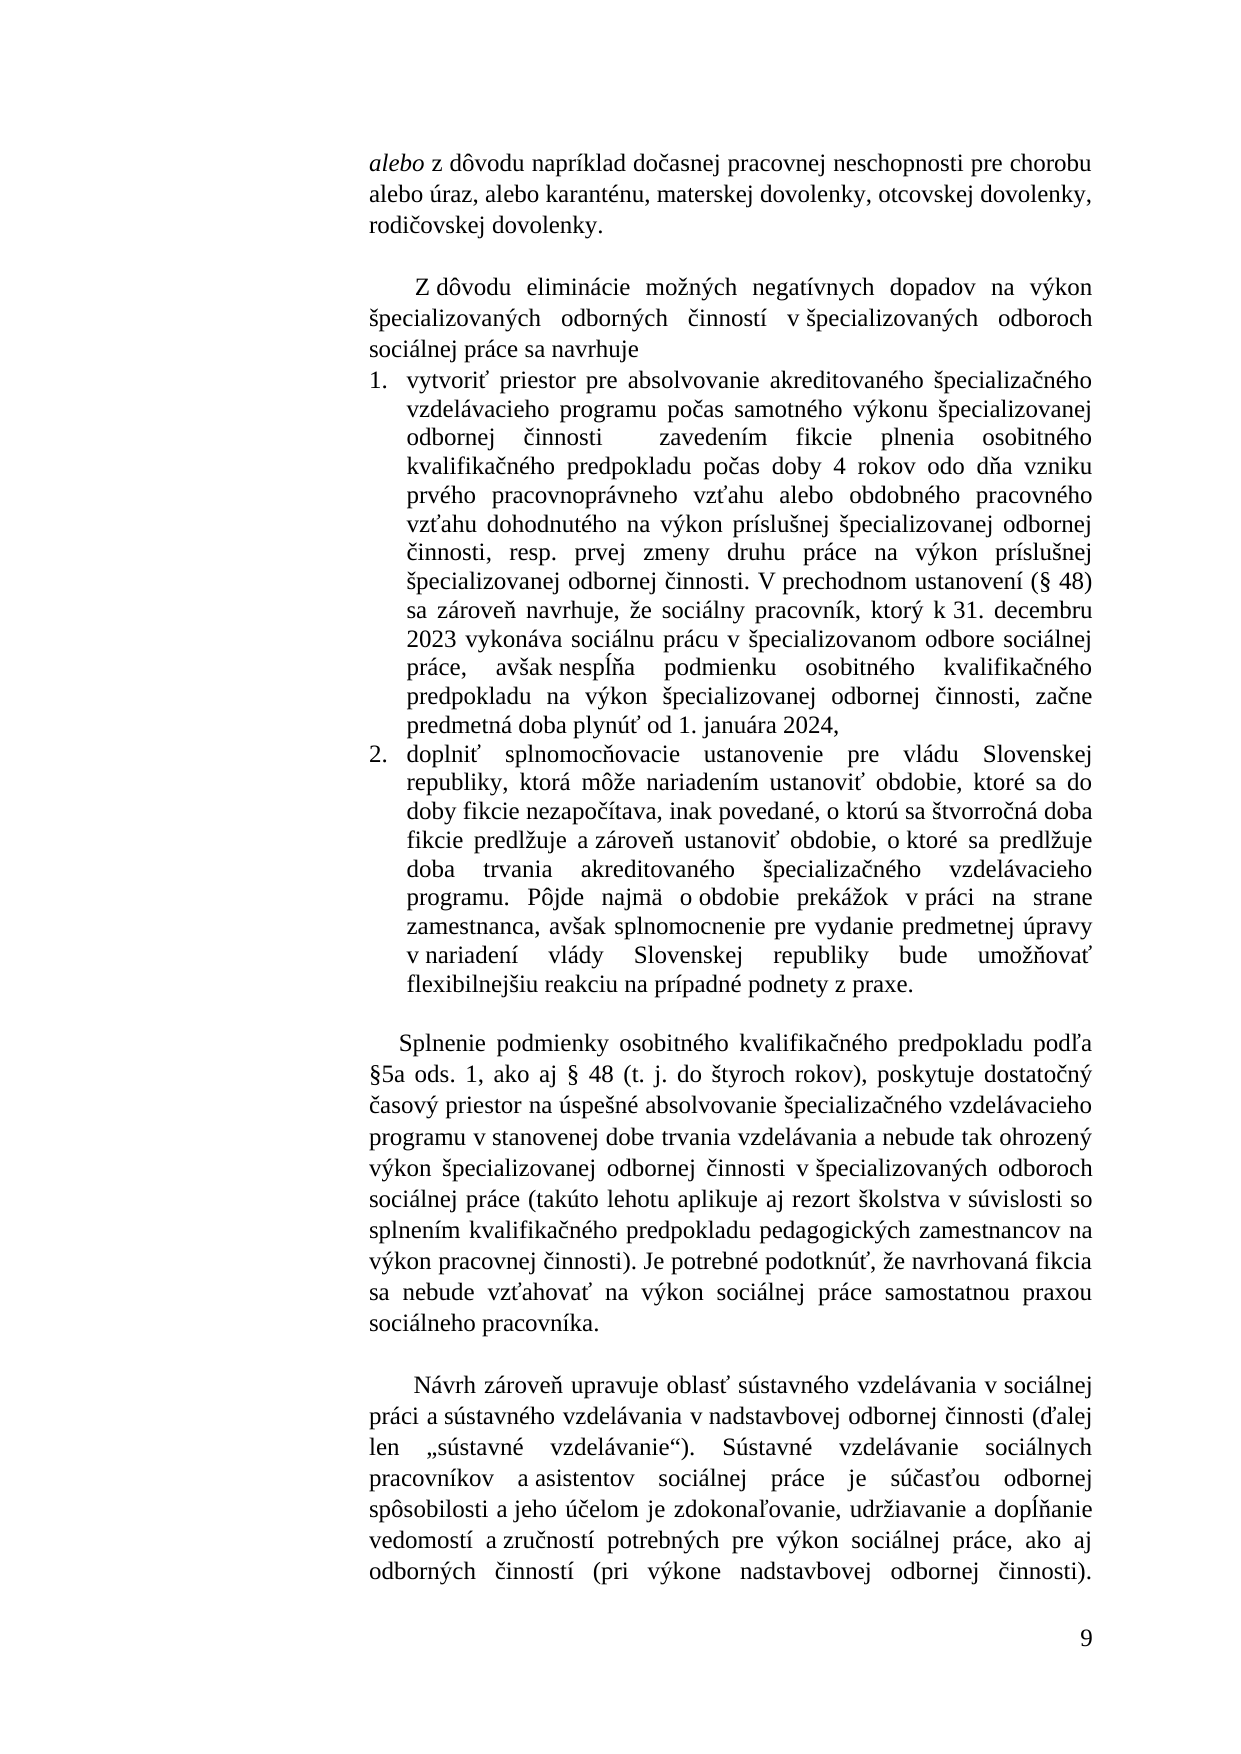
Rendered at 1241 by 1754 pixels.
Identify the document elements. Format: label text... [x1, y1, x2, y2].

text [369, 1370, 1093, 1585]
list vytvoriť priestor pre absolvovanie akreditovaného špecializačného vzdelávacieho programu počas samotného výkonu špecializovanej odbornej činnosti zavedením fikcie plnenia osobitného kvalifikačného predpokladu počas doby 4 rokov odo dňa vzniku prvého pracovnoprávneho vzťahu alebo obdobného pracovného vzťahu dohodnutého na výkon príslušnej špecializovanej odbornej činnosti, resp. prvej zmeny druhu práce na výkon príslušnej špecializovanej odbornej činnosti. V prechodnom ustanovení (§ 48) sa zároveň navrhuje, že sociálny pracovník, ktorý k 31. decembru 2023 vykonáva sociálnu prácu v špecializovanom odbore sociálnej práce, avšak nespĺňa podmienku osobitného kvalifikačného predpokladu na výkon špecializovanej odbornej činnosti, začne predmetná doba plynúť od 1. januára 2024, [369, 365, 1093, 739]
text Z dôvodu eliminácie možných negatívnych dopadov na výkon špecializovaných odborných činností v špecializovaných odboroch sociálnej práce sa navrhuje [369, 272, 1093, 363]
list doplniť splnomocňovacie ustanovenie pre vládu Slovenskej republiky, ktorá môže nariadením ustanoviť obdobie, ktoré sa do doby fikcie nezapočítava, inak povedané, o ktorú sa štvorročná doba fikcie predlžuje a zároveň ustanoviť obdobie, o ktoré sa predlžuje doba trvania akreditovaného špecializačného vzdelávacieho programu. Pôjde najmä o obdobie prekážok v práci na strane zamestnanca, avšak splnomocnenie pre vydanie predmetnej úpravy v nariadení vlády Slovenskej republiky bude umožňovať flexibilnejšiu reakciu na prípadné podnety z praxe. [369, 739, 1093, 997]
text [369, 148, 1093, 238]
text Splnenie podmienky osobitného kvalifikačného predpokladu podľa §5a ods. 1, ako aj § 48 (t. j. do štyroch rokov), poskytuje dostatočný časový priestor na úspešné absolvovanie špecializačného vzdelávacieho programu v stanovenej dobe trvania vzdelávania a nebude tak ohrozený výkon špecializovanej odbornej činnosti v špecializovaných odboroch sociálnej práce (takúto lehotu aplikuje aj rezort školstva v súvislosti so splnením kvalifikačného predpokladu pedagogických zamestnancov na výkon pracovnej činnosti). Je potrebné podotknúť, že navrhovaná fikcia sa nebude vzťahovať na výkon sociálnej práce samostatnou praxou sociálneho pracovníka. [369, 1028, 1093, 1337]
